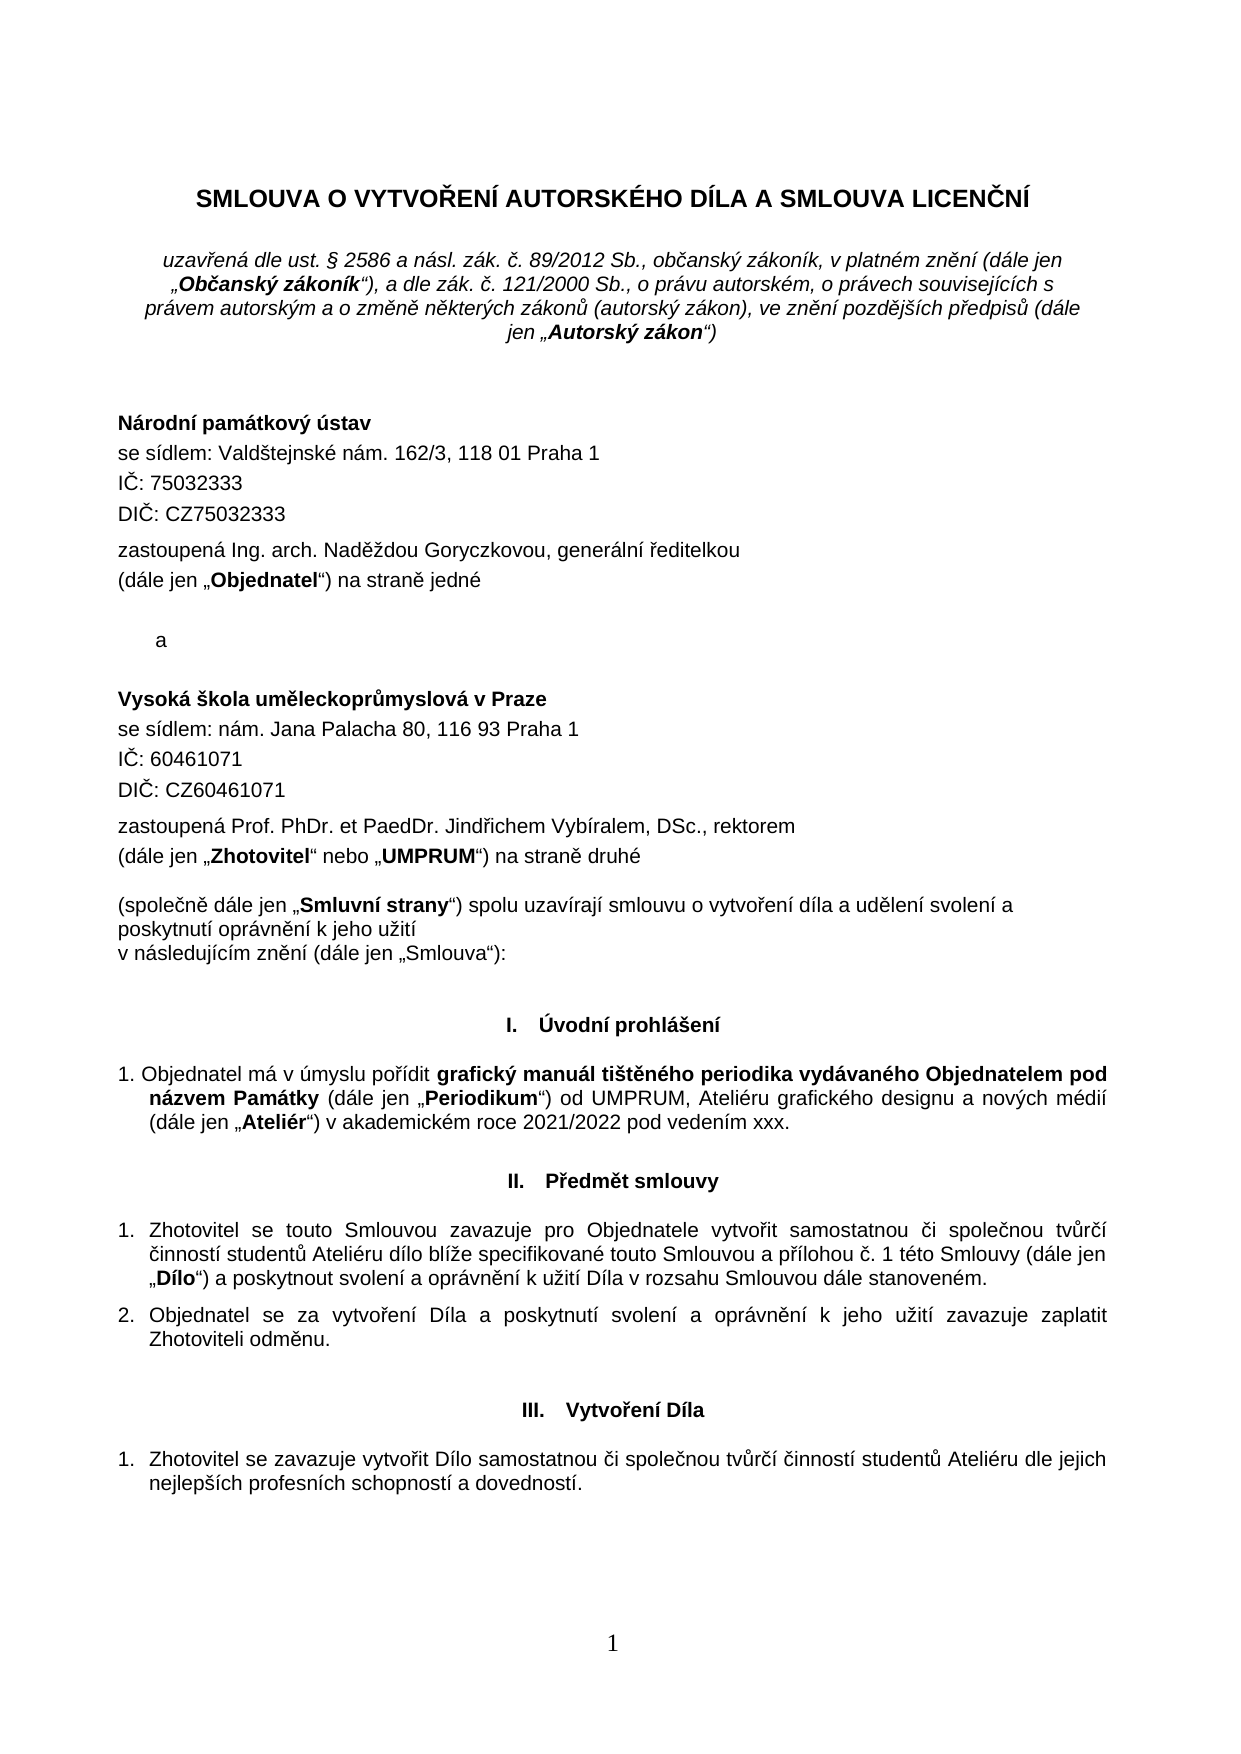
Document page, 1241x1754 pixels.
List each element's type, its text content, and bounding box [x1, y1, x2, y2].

text 1. Objednatel má v úmyslu pořídit grafický manuál tištěného periodika vydávaného Objednatelem pod názvem Památky (dále jen „Periodikum“) od UMPRUM, Ateliéru grafického designu a nových médií (dále jen „Ateliér“) v akademickém roce 2021/2022 pod vedením xxx. [118, 1062, 1108, 1134]
text v následujícím znění (dále jen „Smlouva“): [118, 941, 1108, 965]
list Zhotovitel se touto Smlouvou zavazuje pro Objednatele vytvořit samostatnou či společnou tvůrčí činností studentů Ateliéru dílo blíže specifikované touto Smlouvou a přílohou č. 1 této Smlouvy (dále jen „Dílo“) a poskytnout svolení a oprávnění k užití Díla v rozsahu Smlouvou dále stanoveném. [118, 1218, 1108, 1290]
text Vysoká škola uměleckoprůmyslová v Praze [118, 687, 1108, 711]
text DIČ: CZ75032333 [118, 501, 1108, 525]
text Národní památkový ústav [118, 411, 1108, 435]
text (dále jen „Objednatel“) na straně jedné [118, 568, 1108, 592]
list Zhotovitel se zavazuje vytvořit Dílo samostatnou či společnou tvůrčí činností studentů Ateliéru dle jejich nejlepších profesních schopností a dovedností. [118, 1447, 1108, 1495]
text SMLOUVA O VYTVOŘENÍ AUTORSKÉHO DÍLA A SMLOUVA LICENČNÍ [118, 184, 1108, 213]
text IČ: 75032333 [118, 471, 1108, 495]
text zastoupená Prof. PhDr. et PaedDr. Jindřichem Vybíralem, DSc., rektorem [118, 814, 1108, 838]
text a [118, 627, 1108, 651]
text DIČ: CZ60461071 [118, 777, 1108, 801]
text se sídlem: Valdštejnské nám. 162/3, 118 01 Praha 1 [118, 441, 1108, 465]
text uzavřená dle ust. § 2586 a násl. zák. č. 89/2012 Sb., občanský zákoník, v platném znění (dále jen „Občanský zákoník“), a dle zák. č. 121/2000 Sb., o právu autorském, o právech souvisejících s právem autorským a o změně některých zákonů (autorský zákon), ve znění pozdějších předpisů (dále jen „Autorský zákon“) [118, 248, 1108, 344]
list Předmět smlouvy [118, 1169, 1108, 1193]
text (společně dále jen „Smluvní strany“) spolu uzavírají smlouvu o vytvoření díla a udělení svolení a poskytnutí oprávnění k jeho užití [118, 893, 1108, 941]
list Vytvoření Díla [118, 1398, 1108, 1422]
text se sídlem: nám. Jana Palacha 80, 116 93 Praha 1 [118, 717, 1108, 741]
list Objednatel se za vytvoření Díla a poskytnutí svolení a oprávnění k jeho užití zavazuje zaplatit Zhotoviteli odměnu. [118, 1302, 1108, 1350]
text (dále jen „Zhotovitel“ nebo „UMPRUM“) na straně druhé [118, 844, 1108, 868]
text IČ: 60461071 [118, 747, 1108, 771]
list Úvodní prohlášení [118, 1013, 1108, 1037]
text zastoupená Ing. arch. Naděždou Goryczkovou, generální ředitelkou [118, 538, 1108, 562]
